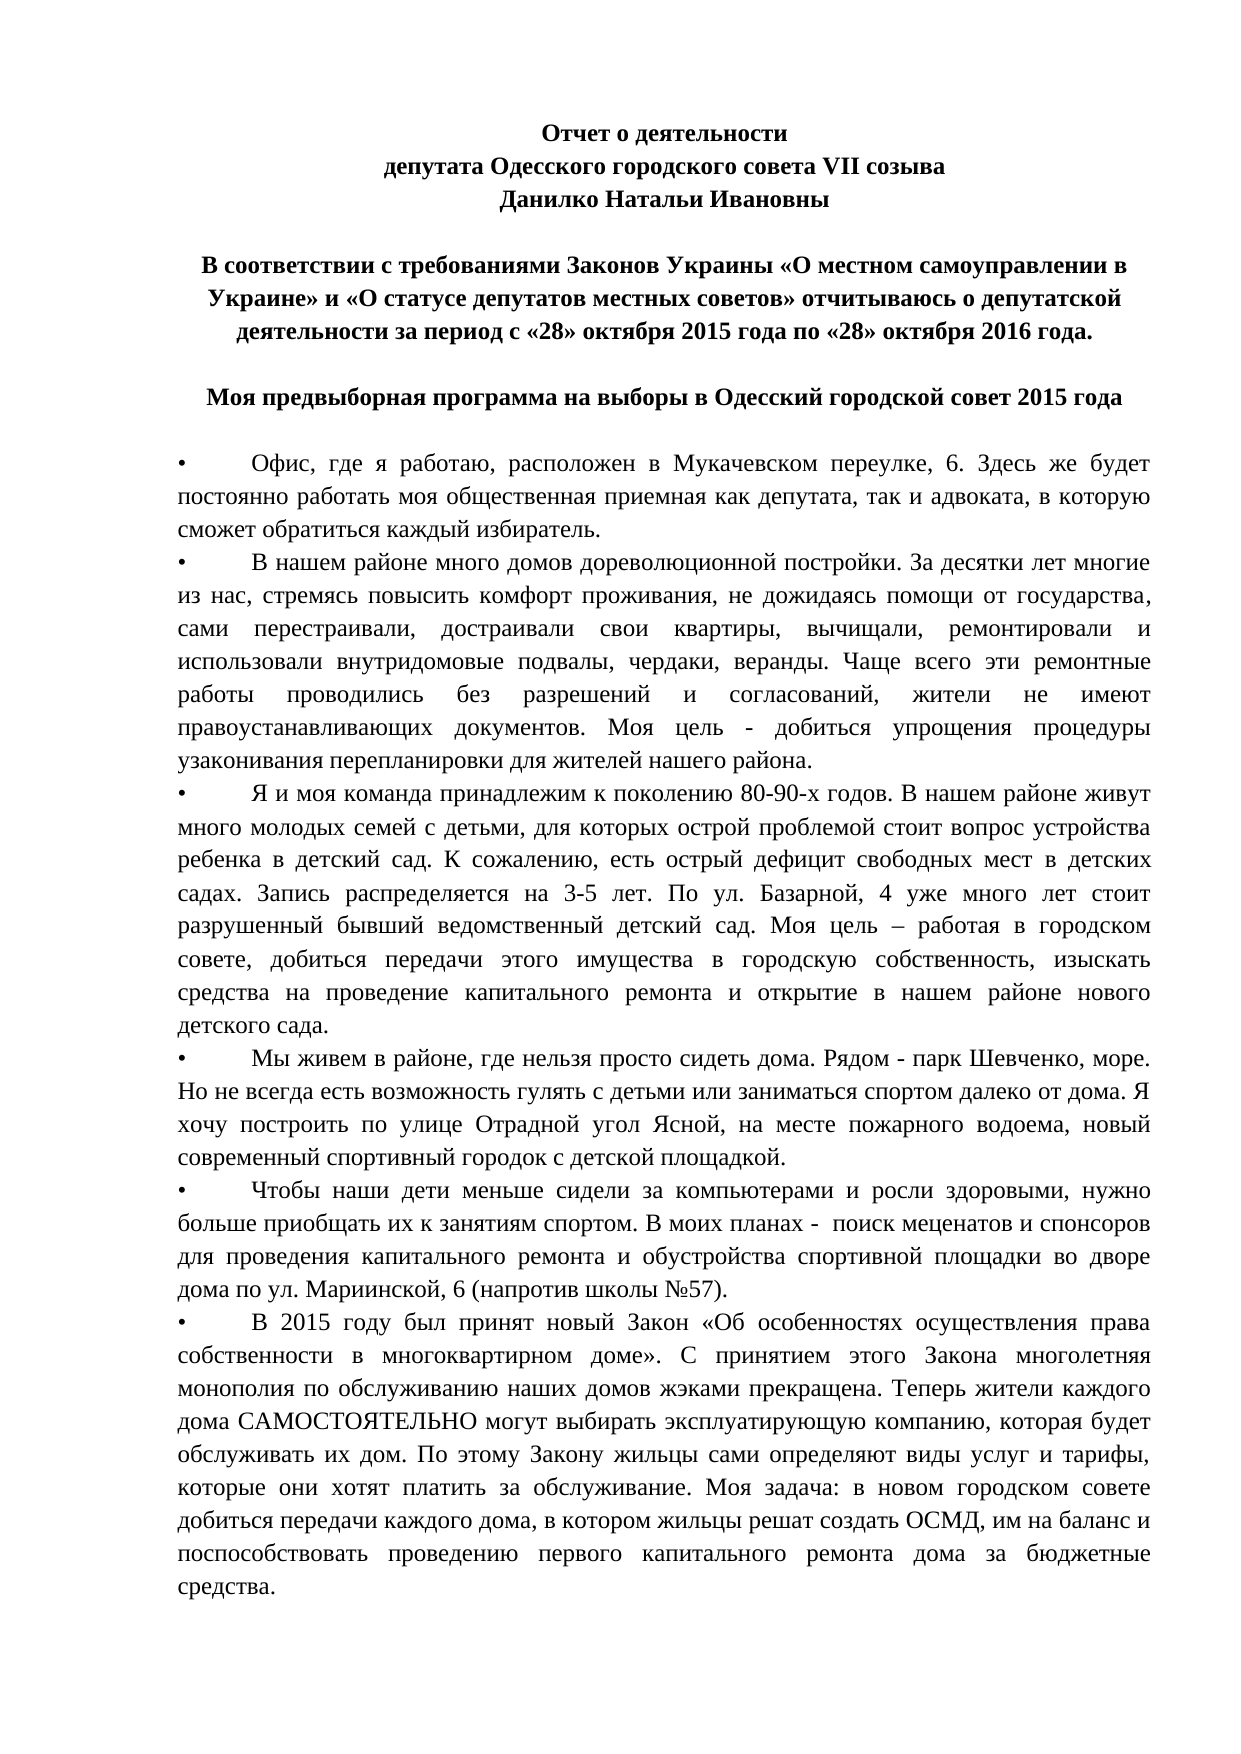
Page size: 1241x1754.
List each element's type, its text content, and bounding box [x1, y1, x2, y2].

text депутата Одесского городского совета VII созыва [177, 151, 1152, 180]
text • Мы живем в районе, где нельзя просто сидеть дома. Рядом - парк Шевченко, море. Но не всегда есть возможность гулять с детьми или заниматься спортом далеко от дома. Я хочу построить по улице Отрадной угол Ясной, на месте пожарного водоема, новый современный спортивный городок с детской площадкой. [177, 1043, 1152, 1171]
text • В нашем районе много домов дореволюционной постройки. За десятки лет многие из нас, стремясь повысить комфорт проживания, не дожидаясь помощи от государства, сами перестраивали, достраивали свои квартиры, вычищали, ремонтировали и использовали внутридомовые подвалы, чердаки, веранды. Чаще всего эти ремонтные работы проводились без разрешений и согласований, жители не имеют правоустанавливающих документов. Моя цель - добиться упрощения процедуры узаконивания перепланировки для жителей нашего района. [177, 547, 1152, 774]
text • Офис, где я работаю, расположен в Мукачевском переулке, 6. Здесь же будет постоянно работать моя общественная приемная как депутата, так и адвоката, в которую сможет обратиться каждый избиратель. [177, 448, 1152, 543]
text • В 2015 году был принят новый Закон «Об особенностях осуществления права собственности в многоквартирном доме». С принятием этого Закона многолетняя монополия по обслуживанию наших домов жэками прекращена. Теперь жители каждого дома САМОСТОЯТЕЛЬНО могут выбирать эксплуатирующую компанию, которая будет обслуживать их дом. По этому Закону жильцы сами определяют виды услуг и тарифы, которые они хотят платить за обслуживание. Моя задача: в новом городском совете добиться передачи каждого дома, в котором жильцы решат создать ОСМД, им на баланс и поспособствовать проведению первого капитального ремонта дома за бюджетные средства. [177, 1307, 1152, 1600]
text Моя предвыборная программа на выборы в Одесский городской совет 2015 года [177, 382, 1152, 411]
text Отчет о деятельности [177, 118, 1152, 147]
text В соответствии с требованиями Законов Украины «О местном самоуправлении в Украине» и «О статусе депутатов местных советов» отчитываюсь о депутатской деятельности за период с «28» октября 2015 года по «28» октября 2016 года. [177, 250, 1152, 345]
text • Чтобы наши дети меньше сидели за компьютерами и росли здоровыми, нужно больше приобщать их к занятиям спортом. В моих планах - поиск меценатов и спонсоров для проведения капитального ремонта и обустройства спортивной площадки во дворе дома по ул. Мариинской, 6 (напротив школы №57). [177, 1175, 1152, 1303]
text Данилко Натальи Ивановны [177, 184, 1152, 213]
text • Я и моя команда принадлежим к поколению 80-90-х годов. В нашем районе живут много молодых семей с детьми, для которых острой проблемой стоит вопрос устройства ребенка в детский сад. К сожалению, есть острый дефицит свободных мест в детских садах. Запись распределяется на 3-5 лет. По ул. Базарной, 4 уже много лет стоит разрушенный бывший ведомственный детский сад. Моя цель – работая в городском совете, добиться передачи этого имущества в городскую собственность, изыскать средства на проведение капитального ремонта и открытие в нашем районе нового детского сада. [177, 778, 1152, 1038]
